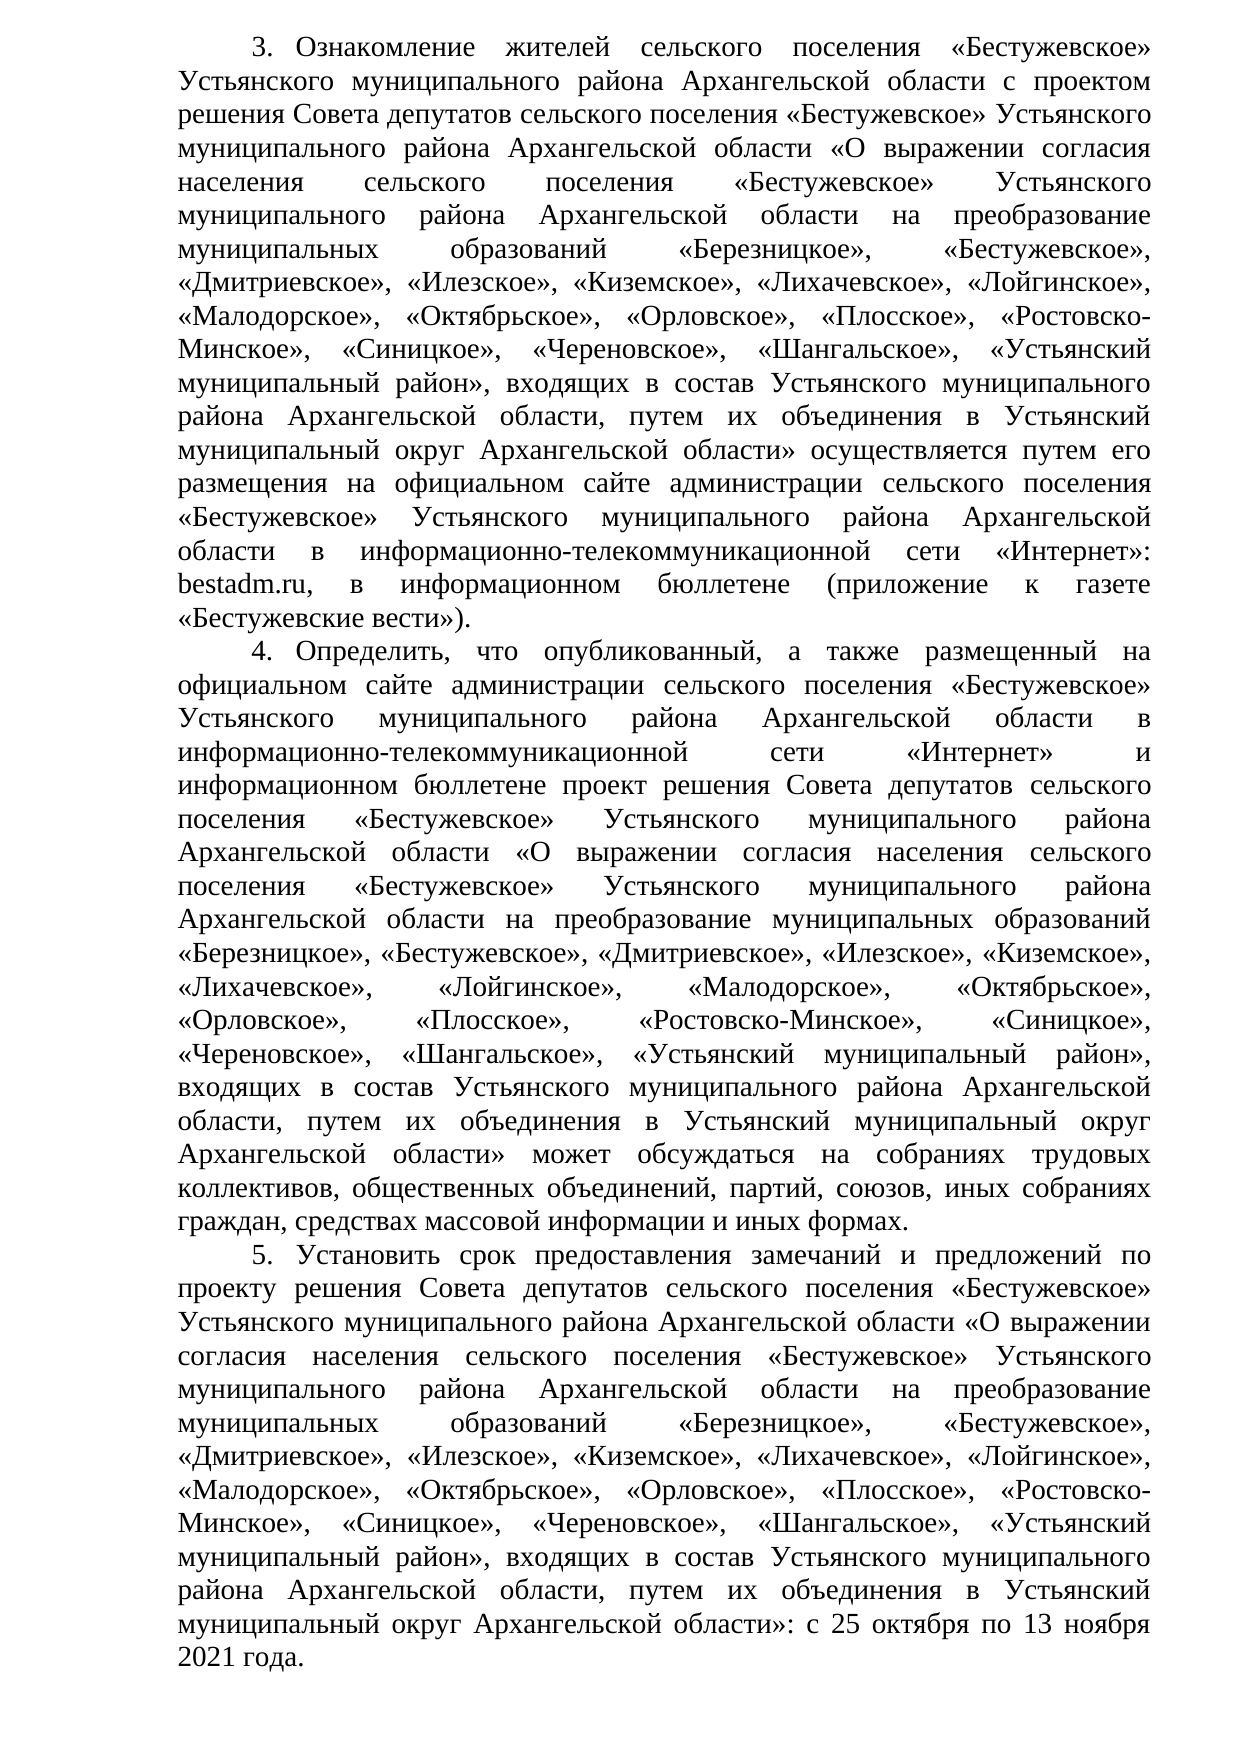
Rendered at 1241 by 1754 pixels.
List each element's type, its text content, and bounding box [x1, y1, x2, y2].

list Установить срок предоставления замечаний и предложений по проекту решения Совета депутатов сельского поселения «Бестужевское» Устьянского муниципального района Архангельской области «О выражении согласия населения сельского поселения «Бестужевское» Устьянского муниципального района Архангельской области на преобразование муниципальных образований «Березницкое», «Бестужевское», «Дмитриевское», «Илезское», «Киземское», «Лихачевское», «Лойгинское», «Малодорское», «Октябрьское», «Орловское», «Плосское», «Ростовско-Минское», «Синицкое», «Череновское», «Шангальское», «Устьянский муниципальный район», входящих в состав Устьянского муниципального района Архангельской области, путем их объединения в Устьянский муниципальный округ Архангельской области»: с 25 октября по 13 ноября 2021 года. [177, 1237, 1152, 1673]
list Ознакомление жителей сельского поселения «Бестужевское» Устьянского муниципального района Архангельской области с проектом решения Совета депутатов сельского поселения «Бестужевское» Устьянского муниципального района Архангельской области «О выражении согласия населения сельского поселения «Бестужевское» Устьянского муниципального района Архангельской области на преобразование муниципальных образований «Березницкое», «Бестужевское», «Дмитриевское», «Илезское», «Киземское», «Лихачевское», «Лойгинское», «Малодорское», «Октябрьское», «Орловское», «Плосское», «Ростовско-Минское», «Синицкое», «Череновское», «Шангальское», «Устьянский муниципальный район», входящих в состав Устьянского муниципального района Архангельской области, путем их объединения в Устьянский муниципальный округ Архангельской области» осуществляется путем его размещения на официальном сайте администрации сельского поселения «Бестужевское» Устьянского муниципального района Архангельской области в информационно-телекоммуникационной сети «Интернет»: bestadm.ru, в информационном бюллетене (приложение к газете «Бестужевские вести»). [177, 29, 1152, 633]
list Определить, что опубликованный, а также размещенный на официальном сайте администрации сельского поселения «Бестужевское» Устьянского муниципального района Архангельской области в информационно-телекоммуникационной сети «Интернет» и информационном бюллетене проект решения Совета депутатов сельского поселения «Бестужевское» Устьянского муниципального района Архангельской области «О выражении согласия населения сельского поселения «Бестужевское» Устьянского муниципального района Архангельской области на преобразование муниципальных образований «Березницкое», «Бестужевское», «Дмитриевское», «Илезское», «Киземское», «Лихачевское», «Лойгинское», «Малодорское», «Октябрьское», «Орловское», «Плосское», «Ростовско-Минское», «Синицкое», «Череновское», «Шангальское», «Устьянский муниципальный район», входящих в состав Устьянского муниципального района Архангельской области, путем их объединения в Устьянский муниципальный округ Архангельской области» может обсуждаться на собраниях трудовых коллективов, общественных объединений, партий, союзов, иных собраниях граждан, средствах массовой информации и иных формах. [177, 633, 1152, 1237]
